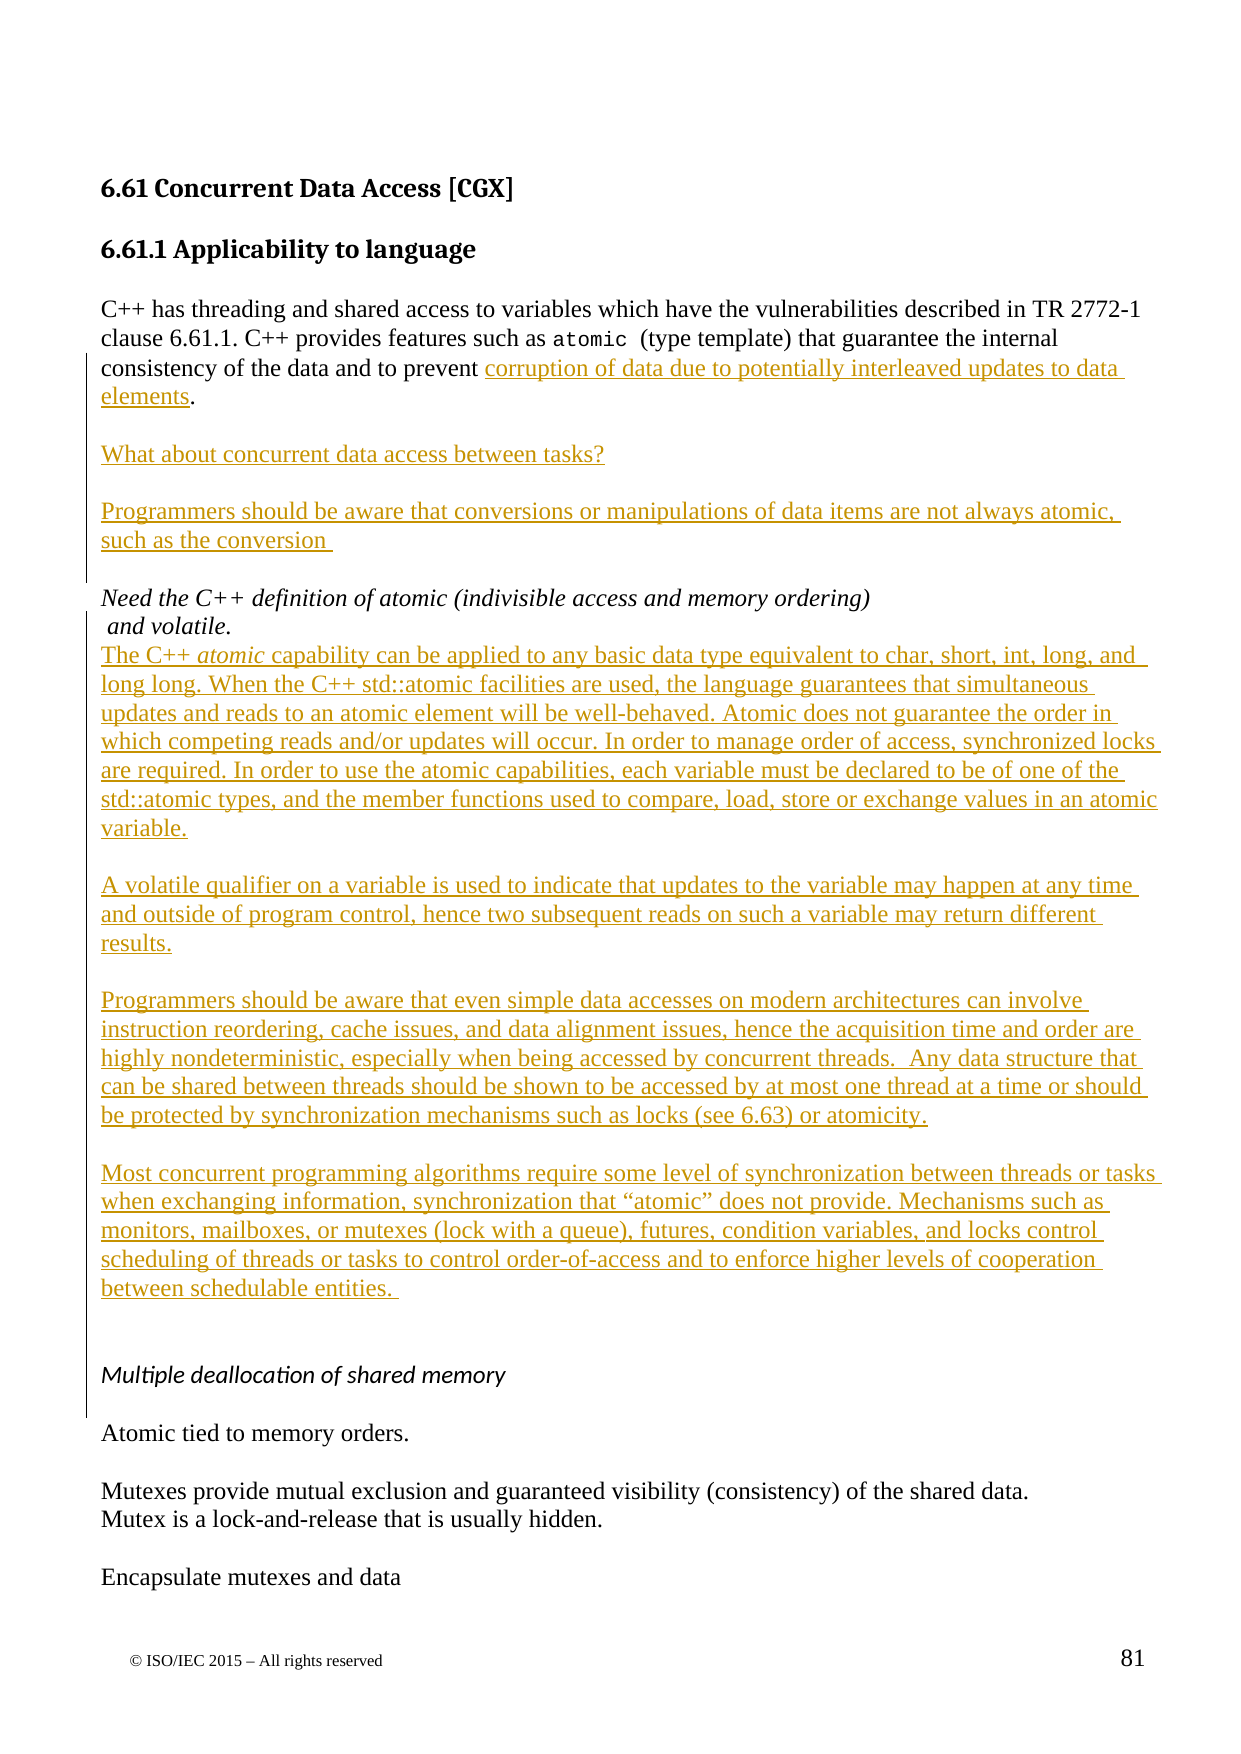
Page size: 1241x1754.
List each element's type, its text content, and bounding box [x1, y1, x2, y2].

text Atomic tied to memory orders. [101, 1418, 1164, 1447]
subtitle 6.61 Concurrent Data Access [CGX] [101, 173, 1164, 205]
text and volatile. [101, 611, 1164, 640]
text Mutexes provide mutual exclusion and guaranteed visibility (consistency) of the shared data. [101, 1476, 1164, 1504]
text Need the C++ definition of atomic (indivisible access and memory ordering) [101, 583, 1164, 611]
text C++ has threading and shared access to variables which have the vulnerabilities described in TR 2772-1 clause 6.61.1. C++ provides features such as atomic (type template) that guarantee the internal consistency of the data and to prevent . [101, 294, 1164, 410]
text Encapsulate mutexes and data [101, 1562, 1164, 1591]
text Mutex is a lock-and-release that is usually hidden. [101, 1504, 1164, 1533]
subtitle 6.61.1 Applicability to language [101, 234, 1164, 265]
